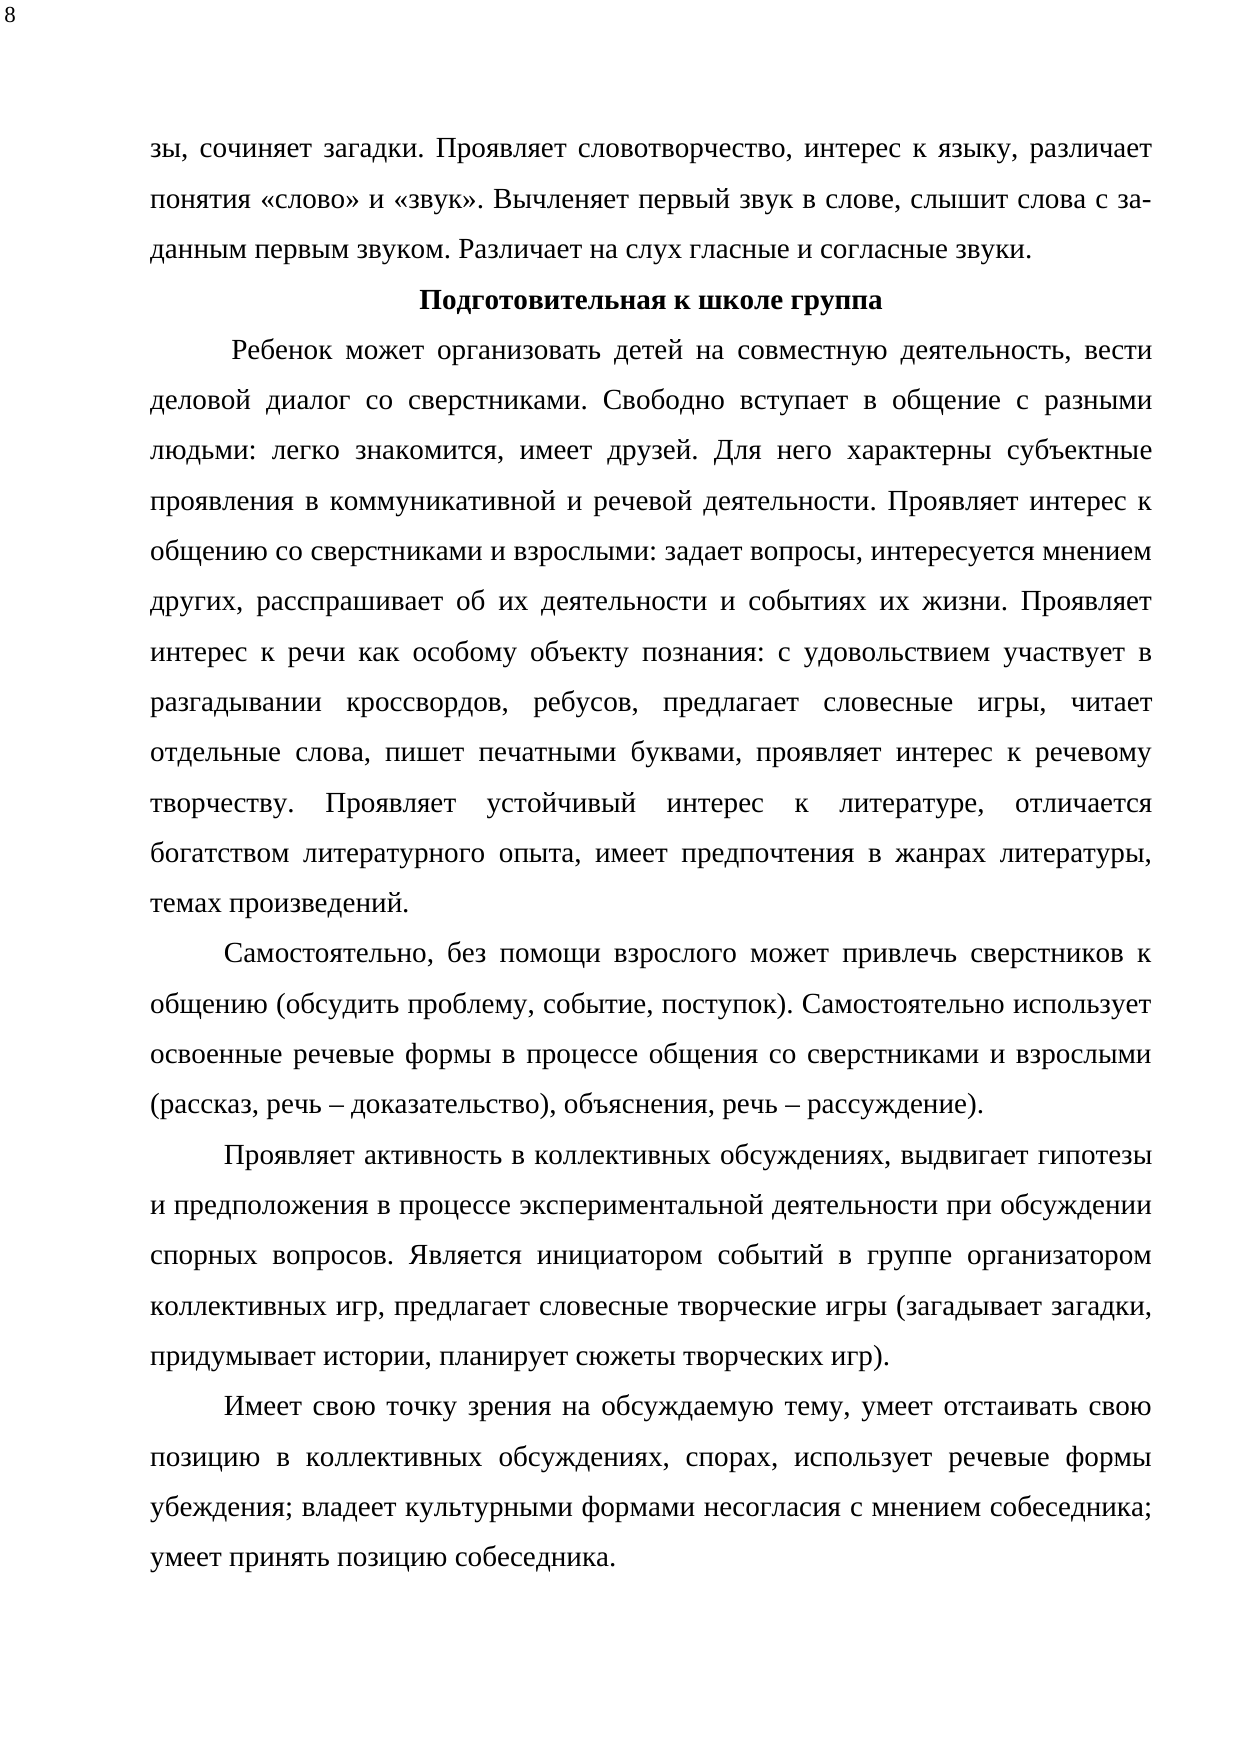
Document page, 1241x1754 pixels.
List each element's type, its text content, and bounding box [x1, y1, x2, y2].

text Самостоятельно, без помощи взрослого может привлечь сверстников к общению (обсудить проблему, событие, поступок). Самостоятельно использует освоенные речевые формы в процессе общения со сверстниками и взрослыми (рассказ, речь – доказательство), объяснения, речь – рассуждение). [150, 936, 1152, 1120]
text Подготовительная к школе группа [419, 282, 1194, 315]
text зы, сочиняет загадки. Проявляет словотворчество, интерес к языку, различает понятия «слово» и «звук». Вычленяет первый звук в слове, слышит слова с за- данным первым звуком. Различает на слух гласные и согласные звуки. [150, 131, 1153, 265]
text Проявляет активность в коллективных обсуждениях, выдвигает гипотезы и предположения в процессе экспериментальной деятельности при обсуждении спорных вопросов. Является инициатором событий в группе организатором коллективных игр, предлагает словесные творческие игры (загадывает загадки, придумывает истории, планирует сюжеты творческих игр). [150, 1137, 1153, 1372]
text Имеет свою точку зрения на обсуждаемую тему, умеет отстаивать свою позицию в коллективных обсуждениях, спорах, использует речевые формы убеждения; владеет культурными формами несогласия с мнением собеседника; умеет принять позицию собеседника. [150, 1388, 1153, 1573]
text Ребенок может организовать детей на совместную деятельность, вести деловой диалог со сверстниками. Свободно вступает в общение с разными людьми: легко знакомится, имеет друзей. Для него характерны субъектные проявления в коммуникативной и речевой деятельности. Проявляет интерес к общению со сверстниками и взрослыми: задает вопросы, интересуется мнением других, расспрашивает об их деятельности и событиях их жизни. Проявляет интерес к речи как особому объекту познания: с удовольствием участвует в разгадывании кроссвордов, ребусов, предлагает словесные игры, читает отдельные слова, пишет печатными буквами, проявляет интерес к речевому творчеству. Проявляет устойчивый интерес к литературе, отличается богатством литературного опыта, имеет предпочтения в жанрах литературы, темах произведений. [150, 332, 1153, 919]
